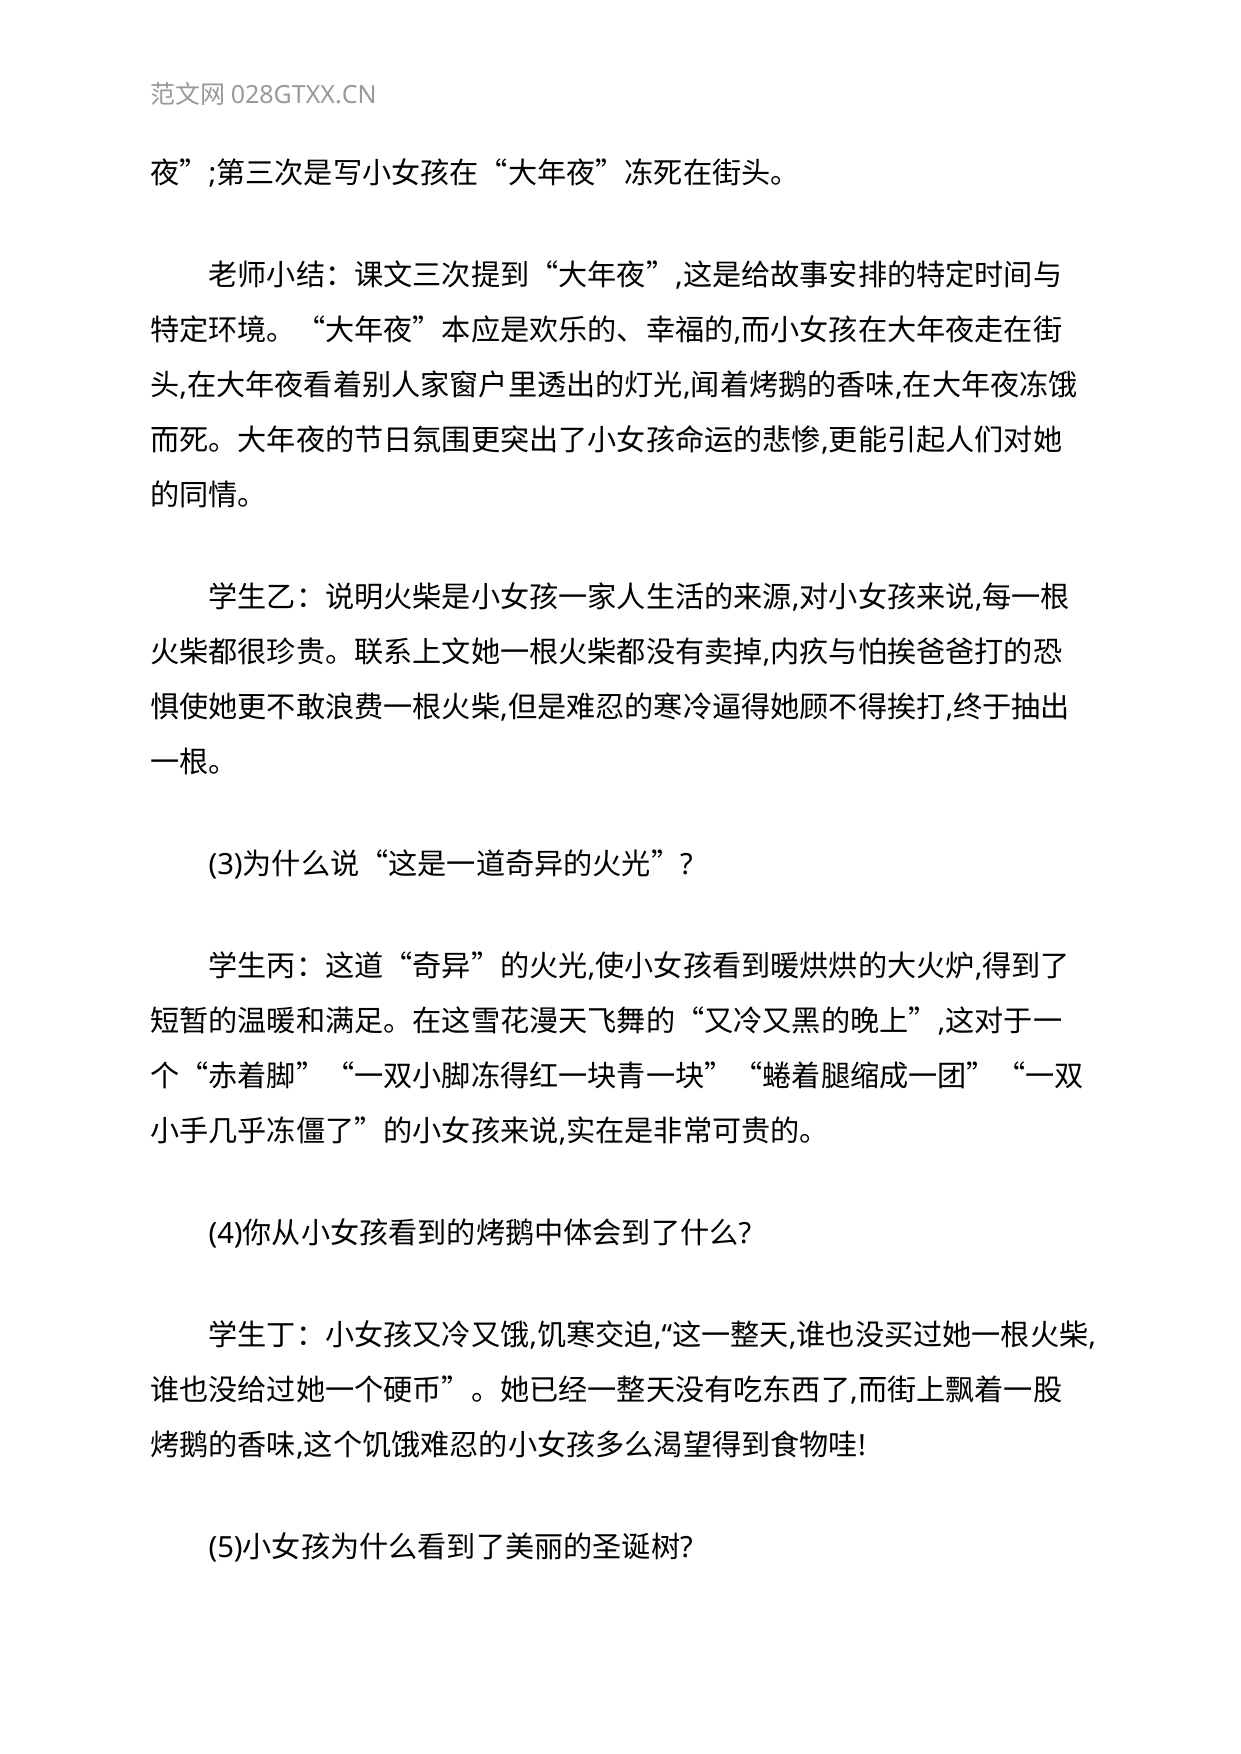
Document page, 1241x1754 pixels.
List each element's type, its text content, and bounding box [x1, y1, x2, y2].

text 学生丁：小女孩又冷又饿,饥寒交迫,“这一整天,谁也没买过她一根火柴,谁也没给过她一个硬币”。她已经一整天没有吃东西了,而街上飘着一股烤鹅的香味,这个饥饿难忍的小女孩多么渴望得到食物哇! [150, 1311, 1090, 1464]
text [150, 150, 1090, 192]
text 学生丙：这道“奇异”的火光,使小女孩看到暖烘烘的大火炉,得到了短暂的温暖和满足。在这雪花漫天飞舞的“又冷又黑的晚上”,这对于一个“赤着脚”“一双小脚冻得红一块青一块”“蜷着腿缩成一团”“一双小手几乎冻僵了”的小女孩来说,实在是非常可贵的。 [150, 942, 1090, 1150]
text (5)小女孩为什么看到了美丽的圣诞树? [150, 1523, 1090, 1566]
text 学生乙：说明火柴是小女孩一家人生活的来源,对小女孩来说,每一根火柴都很珍贵。联系上文她一根火柴都没有卖掉,内疚与怕挨爸爸打的恐惧使她更不敢浪费一根火柴,但是难忍的寒冷逼得她顾不得挨打,终于抽出一根。 [150, 574, 1090, 781]
text (4)你从小女孩看到的烤鹅中体会到了什么? [150, 1209, 1090, 1252]
text (3)为什么说“这是一道奇异的火光”? [150, 841, 1090, 883]
text 老师小结：课文三次提到“大年夜”,这是给故事安排的特定时间与特定环境。“大年夜”本应是欢乐的、幸福的,而小女孩在大年夜走在街头,在大年夜看着别人家窗户里透出的灯光,闻着烤鹅的香味,在大年夜冻饿而死。大年夜的节日氛围更突出了小女孩命运的悲惨,更能引起人们对她的同情。 [150, 252, 1090, 514]
